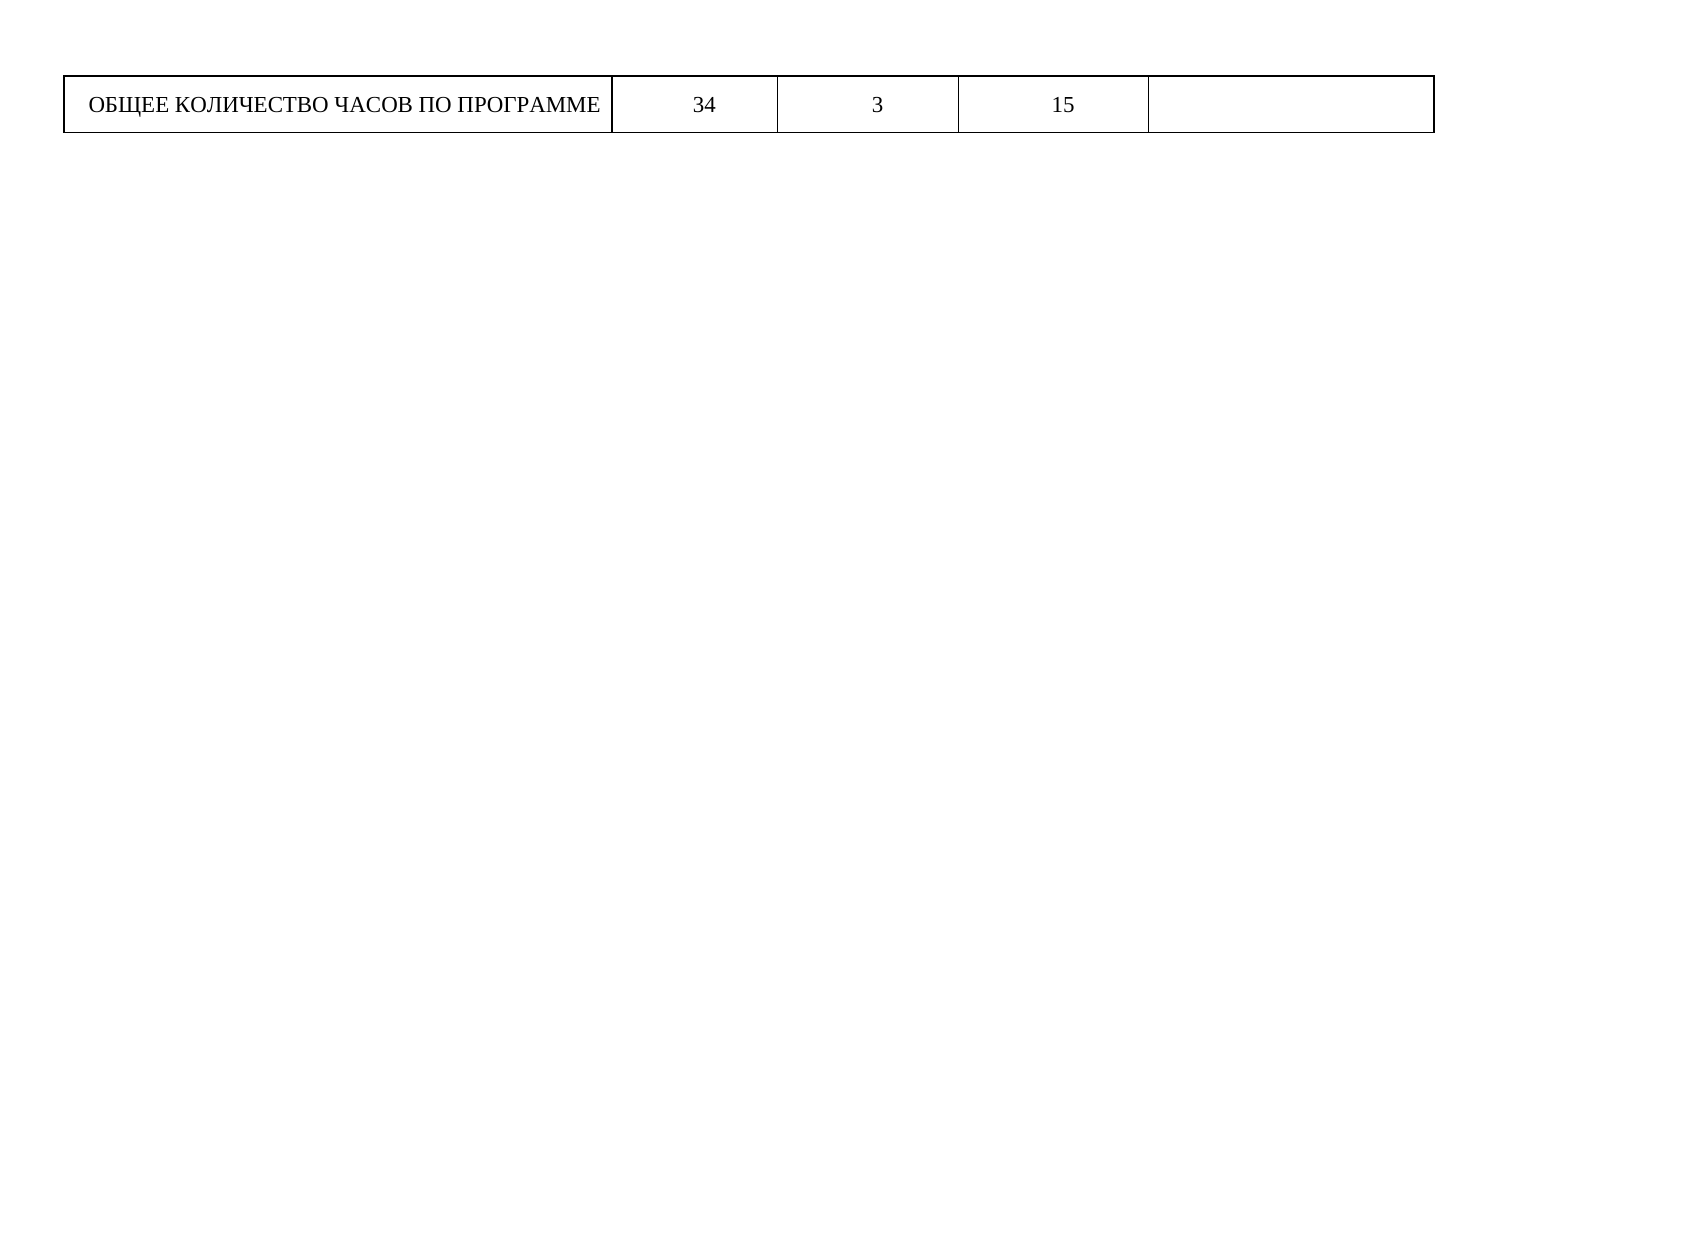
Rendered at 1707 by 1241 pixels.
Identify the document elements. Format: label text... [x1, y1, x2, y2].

table_cell ОБЩЕЕ КОЛИЧЕСТВО ЧАСОВ ПО ПРОГРАММЕ [65, 77, 611, 132]
table_cell 3 [778, 77, 958, 132]
table_cell 15 [959, 77, 1148, 132]
table_cell 34 [613, 77, 777, 132]
table_cell [1149, 77, 1433, 132]
